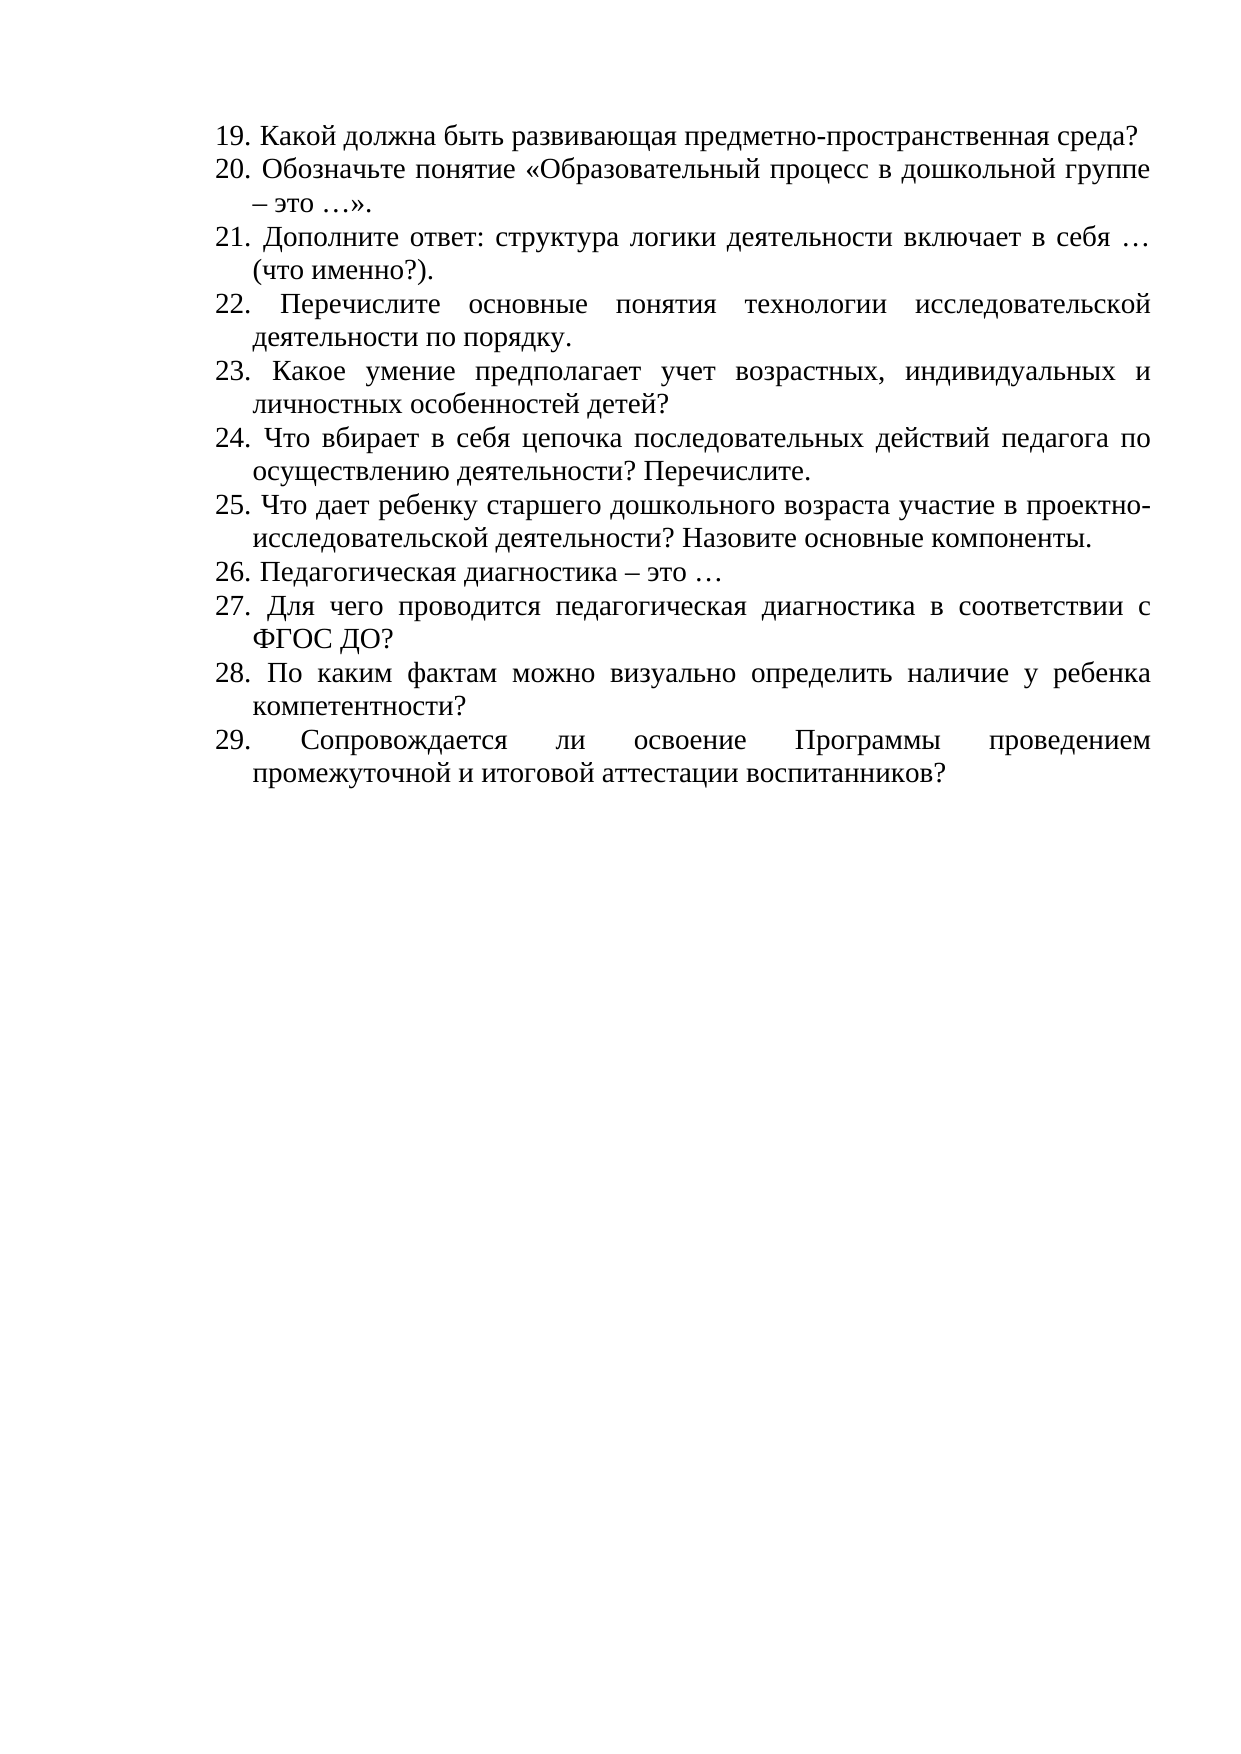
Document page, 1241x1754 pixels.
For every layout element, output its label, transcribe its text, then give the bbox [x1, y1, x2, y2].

list Какое умение предполагает учет возрастных, индивидуальных и личностных особенностей детей? [215, 353, 1152, 420]
list Какой должна быть развивающая предметно-пространственная среда? [215, 118, 1152, 152]
list Перечислите основные понятия технологии исследовательской деятельности по порядку. [215, 286, 1152, 353]
list По каким фактам можно визуально определить наличие у ребенка компетентности? [215, 655, 1152, 722]
list Что дает ребенку старшего дошкольного возраста участие в проектно-исследовательской деятельности? Назовите основные компоненты. [215, 487, 1152, 554]
list Сопровождается ли освоение Программы проведением промежуточной и итоговой аттестации воспитанников? [215, 722, 1152, 789]
list Обозначьте понятие «Образовательный процесс в дошкольной группе – это …». [215, 152, 1152, 219]
list Педагогическая диагностика – это … [215, 554, 1152, 588]
list Дополните ответ: структура логики деятельности включает в себя … (что именно?). [215, 219, 1152, 286]
list Что вбирает в себя цепочка последовательных действий педагога по осуществлению деятельности? Перечислите. [215, 420, 1152, 487]
list Для чего проводится педагогическая диагностика в соответствии с ФГОС ДО? [215, 588, 1152, 655]
